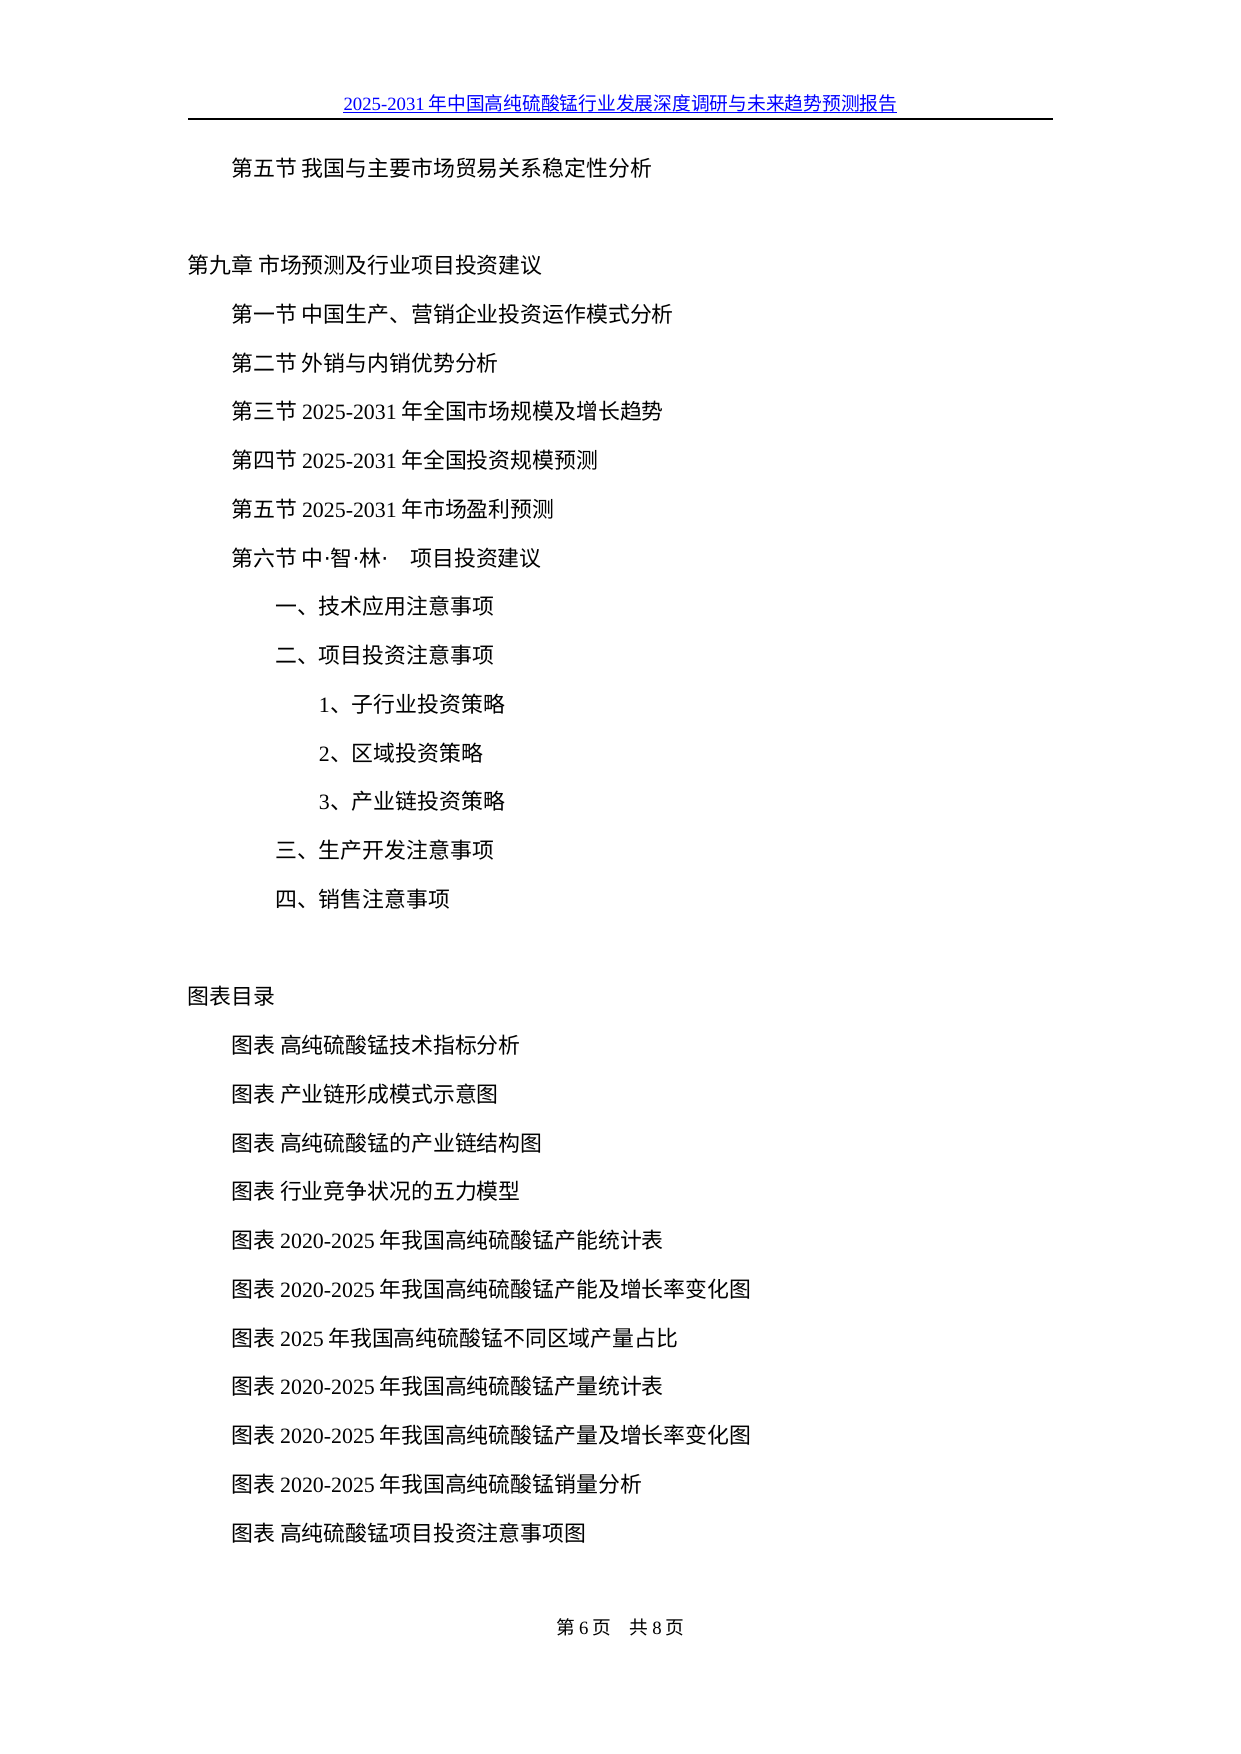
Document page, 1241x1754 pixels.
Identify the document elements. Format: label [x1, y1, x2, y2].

text [187, 150, 1053, 1548]
